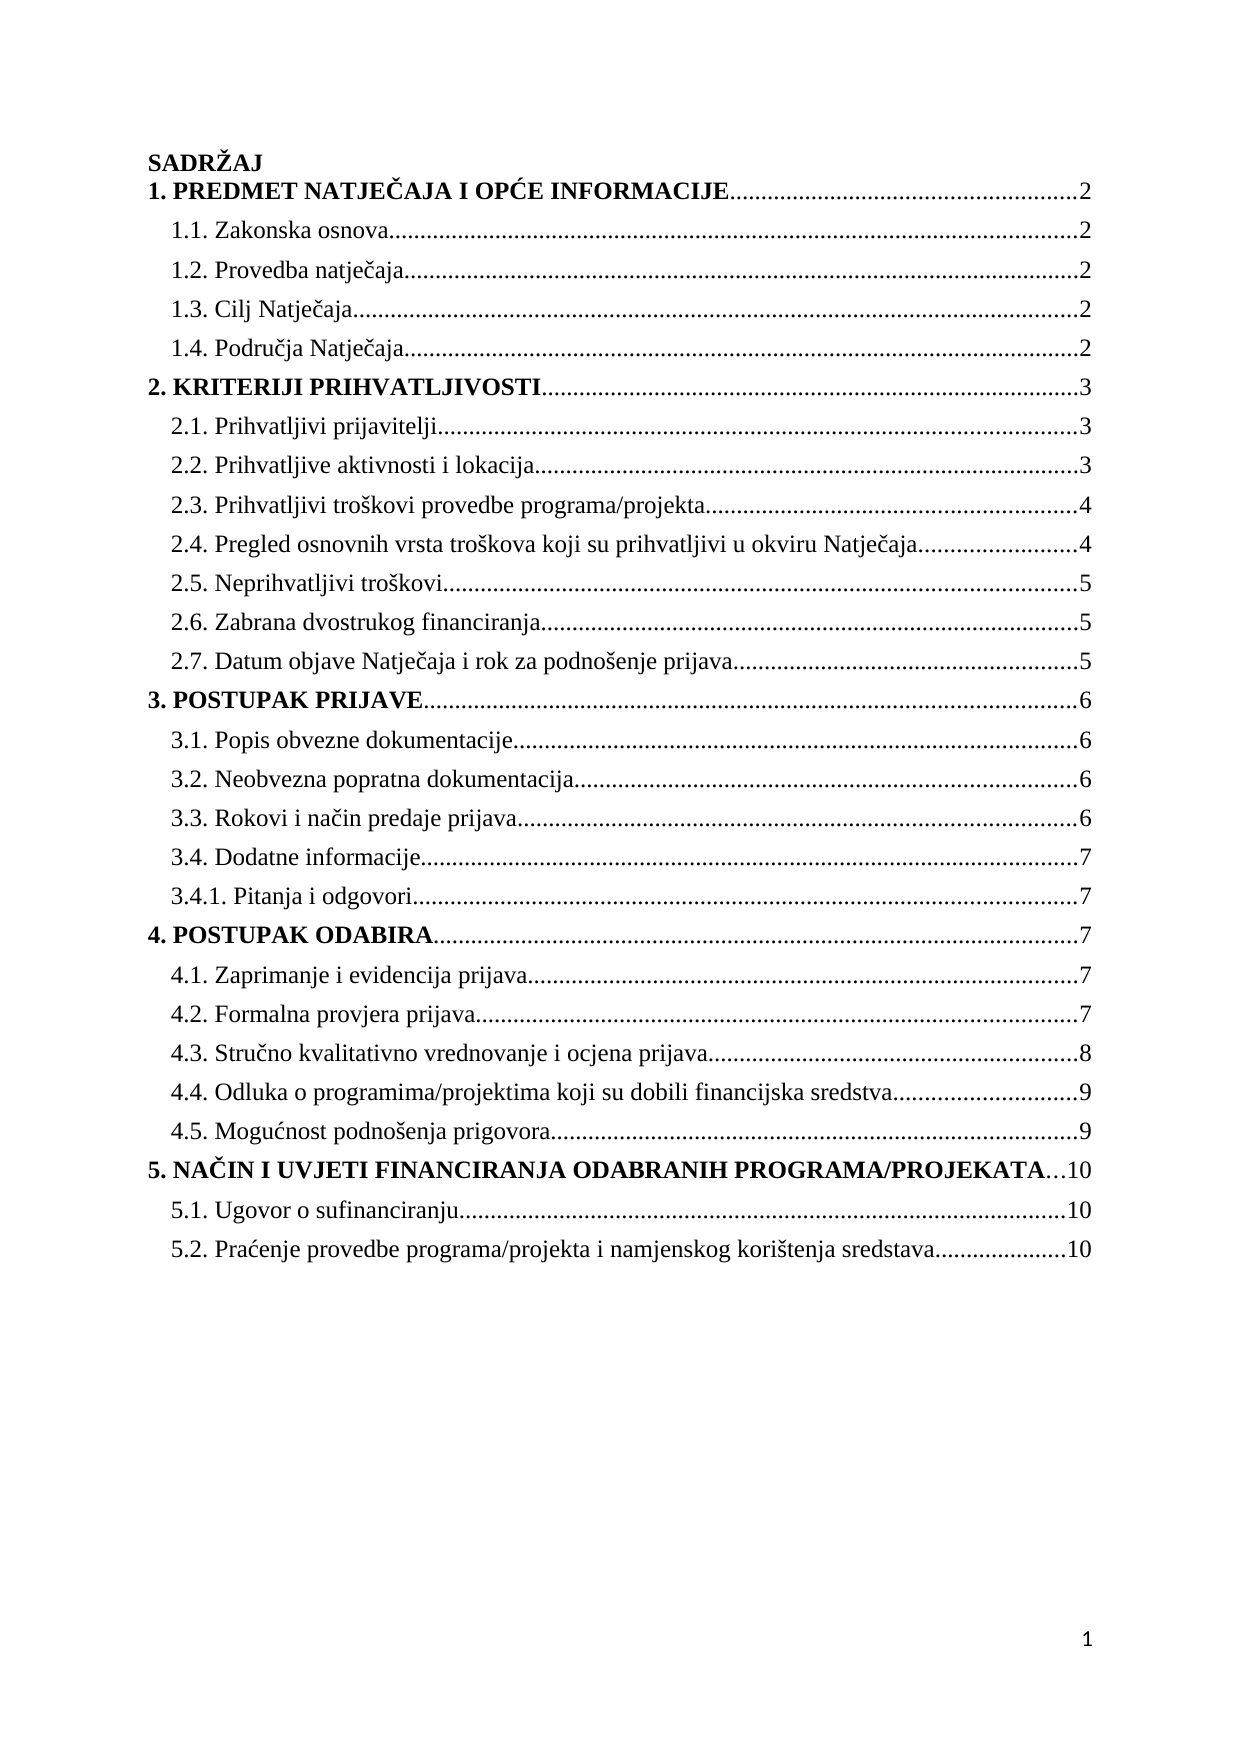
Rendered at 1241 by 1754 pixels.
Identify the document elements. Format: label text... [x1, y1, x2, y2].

text 3.1. Popis obvezne dokumentacije 6 [171, 725, 1093, 753]
text 1.2. Provedba natječaja 2 [171, 255, 1093, 283]
text 2.6. Zabrana dvostrukog financiranja 5 [171, 607, 1093, 636]
text 3. POSTUPAK PRIJAVE 6 [148, 686, 1093, 714]
text 2.4. Pregled osnovnih vrsta troškova koji su prihvatljivi u okviru Natječaja 4 [171, 529, 1093, 558]
text 4.4. Odluka o programima/projektima koji su dobili financijska sredstva 9 [171, 1077, 1093, 1106]
text 1.1. Zakonska osnova 2 [171, 216, 1093, 244]
text 1. PREDMET NATJEČAJA I OPĆE INFORMACIJE 2 [148, 176, 1093, 205]
text 2.1. Prihvatljivi prijavitelji 3 [171, 411, 1093, 440]
text 4. POSTUPAK ODABIRA 7 [148, 921, 1093, 949]
text 5.1. Ugovor o sufinanciranju 10 [171, 1195, 1093, 1223]
subtitle SADRŽAJ [148, 148, 1093, 176]
text 2.3. Prihvatljivi troškovi provedbe programa/projekta 4 [171, 490, 1093, 518]
text 2.7. Datum objave Natječaja i rok za podnošenje prijava 5 [171, 646, 1093, 675]
text 3.4.1. Pitanja i odgovori 7 [171, 881, 1093, 910]
text 4.1. Zaprimanje i evidencija prijava 7 [171, 960, 1093, 988]
text 4.2. Formalna provjera prijava 7 [171, 999, 1093, 1028]
text 3.4. Dodatne informacije 7 [171, 842, 1093, 871]
text 4.3. Stručno kvalitativno vrednovanje i ocjena prijava 8 [171, 1038, 1093, 1067]
text 4.5. Mogućnost podnošenja prigovora 9 [171, 1116, 1093, 1145]
text 2.2. Prihvatljive aktivnosti i lokacija 3 [171, 451, 1093, 479]
text 5. NAČIN I UVJETI FINANCIRANJA ODABRANIH PROGRAMA/PROJEKATA 10 [148, 1156, 1093, 1184]
text 2. KRITERIJI PRIHVATLJIVOSTI 3 [148, 372, 1093, 401]
text 5.2. Praćenje provedbe programa/projekta i namjenskog korištenja sredstava 10 [171, 1234, 1093, 1263]
text 2.5. Neprihvatljivi troškovi 5 [171, 568, 1093, 597]
text 3.2. Neobvezna popratna dokumentacija 6 [171, 764, 1093, 793]
text 1.3. Cilj Natječaja 2 [171, 294, 1093, 323]
text 1.4. Područja Natječaja 2 [171, 333, 1093, 362]
text 3.3. Rokovi i način predaje prijava 6 [171, 803, 1093, 832]
